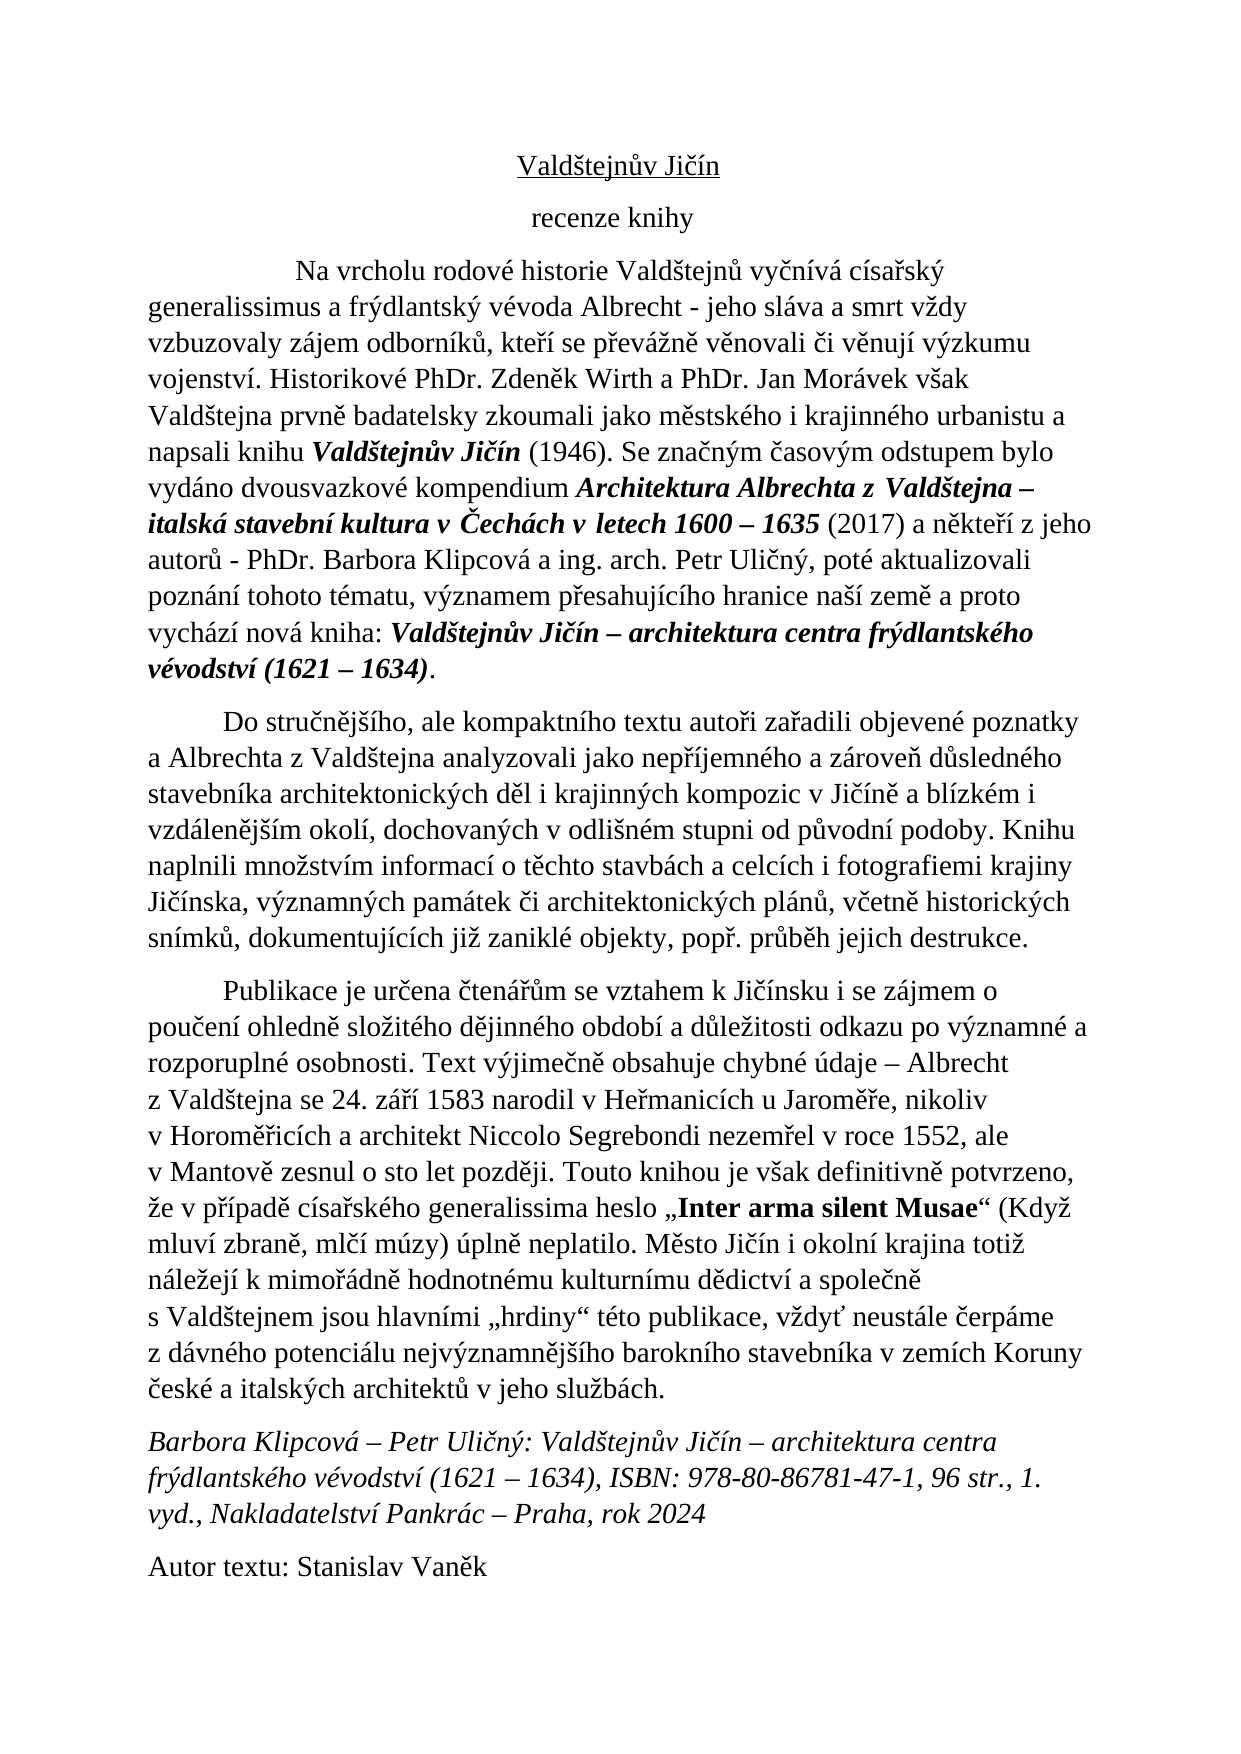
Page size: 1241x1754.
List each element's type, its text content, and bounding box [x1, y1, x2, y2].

text Na vrcholu rodové historie Valdštejnů vyčnívá císařský generalissimus a frýdlantský vévoda Albrecht - jeho sláva a smrt vždy vzbuzovaly zájem odborníků, kteří se převážně věnovali či věnují výzkumu vojenství. Historikové PhDr. Zdeněk Wirth a PhDr. Jan Morávek však Valdštejna prvně badatelsky zkoumali jako městského i krajinného urbanistu a napsali knihu Valdštejnův Jičín (1946). Se značným časovým odstupem bylo vydáno dvousvazkové kompendium Architektura Albrechta z Valdštejna – italská stavební kultura v Čechách v letech 1600 – 1635 (2017) a někteří z jeho autorů - PhDr. Barbora Klipcová a ing. arch. Petr Uličný, poté aktualizovali poznání tohoto tématu, významem přesahujícího hranice naší země a proto vychází nová kniha: Valdštejnův Jičín – architektura centra frýdlantského vévodství (1621 – 1634). [148, 253, 1093, 684]
text Do stručnějšího, ale kompaktního textu autoři zařadili objevené poznatky a Albrechta z Valdštejna analyzovali jako nepříjemného a zároveň důsledného stavebníka architektonických děl i krajinných kompozic v Jičíně a blízkém i vzdálenějším okolí, dochovaných v odlišném stupni od původní podoby. Knihu naplnili množstvím informací o těchto stavbách a celcích i fotografiemi krajiny Jičínska, významných památek či architektonických plánů, včetně historických snímků, dokumentujících již zaniklé objekty, popř. průběh jejich destrukce. [148, 704, 1093, 954]
text Autor textu: Stanislav Vaněk [148, 1549, 1093, 1582]
text Valdštejnův Jičín [443, 148, 1093, 181]
text recenze knihy [443, 200, 1093, 234]
text Publikace je určena čtenářům se vztahem k Jičínsku i se zájmem o poučení ohledně složitého dějinného období a důležitosti odkazu po významné a rozporuplné osobnosti. Text výjimečně obsahuje chybné údaje – Albrecht z Valdštejna se 24. září 1583 narodil v Heřmanicích u Jaroměře, nikoliv v Horoměřicích a architekt Niccolo Segrebondi nezemřel v roce 1552, ale v Mantově zesnul o sto let později. Touto knihou je však definitivně potvrzeno, že v případě císařského generalissima heslo „Inter arma silent Musae“ (Když mluví zbraně, mlčí múzy) úplně neplatilo. Město Jičín i okolní krajina totiž náležejí k mimořádně hodnotnému kulturnímu dědictví a společně s Valdštejnem jsou hlavními „hrdiny“ této publikace, vždyť neustále čerpáme z dávného potenciálu nejvýznamnějšího barokního stavebníka v zemích Koruny české a italských architektů v jeho službách. [148, 973, 1093, 1404]
text Barbora Klipcová – Petr Uličný: Valdštejnův Jičín – architektura centra frýdlantského vévodství (1621 – 1634), ISBN: 978-80-86781-47-1, 96 str., 1. vyd., Nakladatelství Pankrác – Praha, rok 2024 [148, 1424, 1093, 1529]
